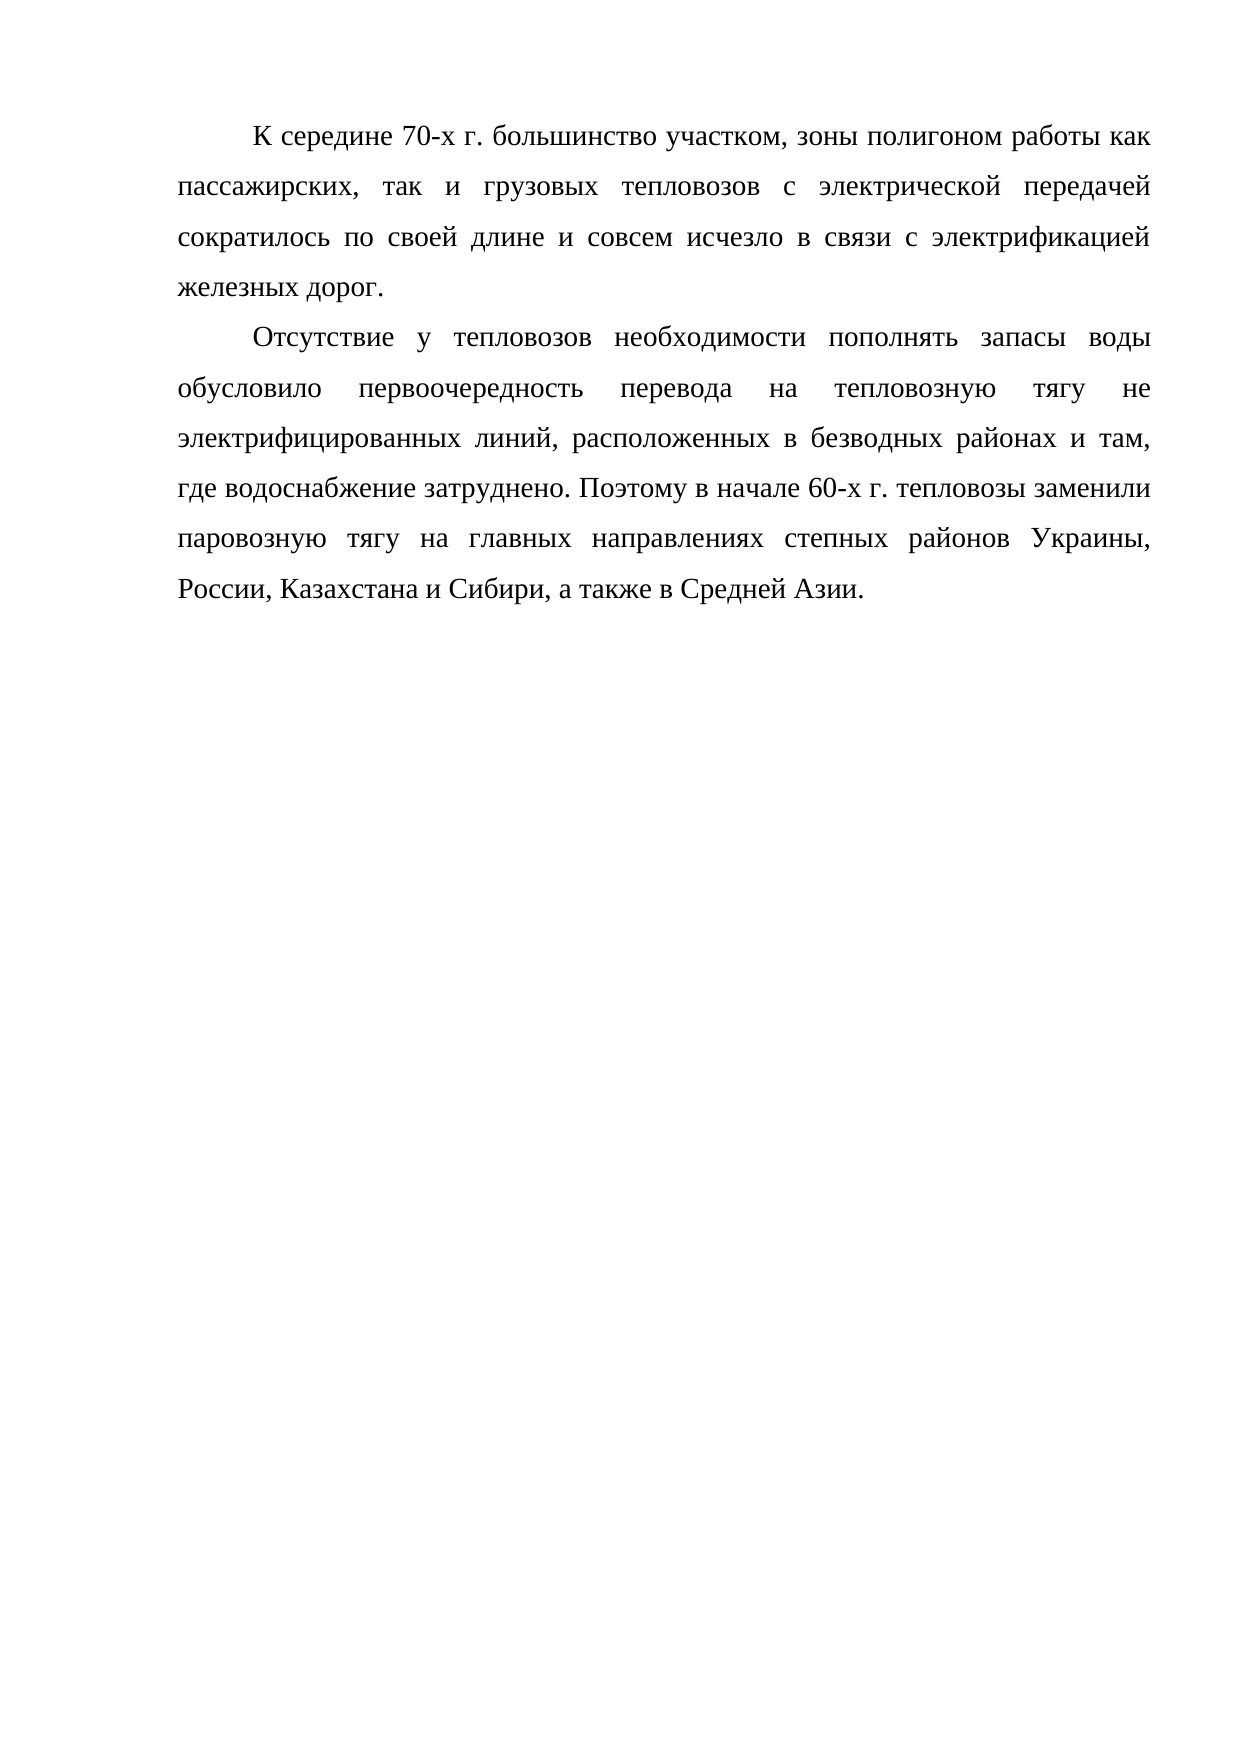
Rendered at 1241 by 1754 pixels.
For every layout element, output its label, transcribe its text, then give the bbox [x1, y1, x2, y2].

text Отсутствие у тепловозов необходимости пополнять запасы воды обусловило первоочередность перевода на тепловозную тягу не электрифицированных линий, расположенных в безводных районах и там, где водоснабжение затруднено. Поэтому в начале 60-х г. тепловозы заменили паровозную тягу на главных направлениях степных районов Украины, России, Казахстана и Сибири, а также в Средней Азии. [177, 319, 1152, 604]
text К середине 70-х г. большинство участком, зоны полигоном работы как пассажирских, так и грузовых тепловозов с электрической передачей сократилось по своей длине и совсем исчезло в связи с электрификацией железных дорог. [177, 118, 1152, 303]
